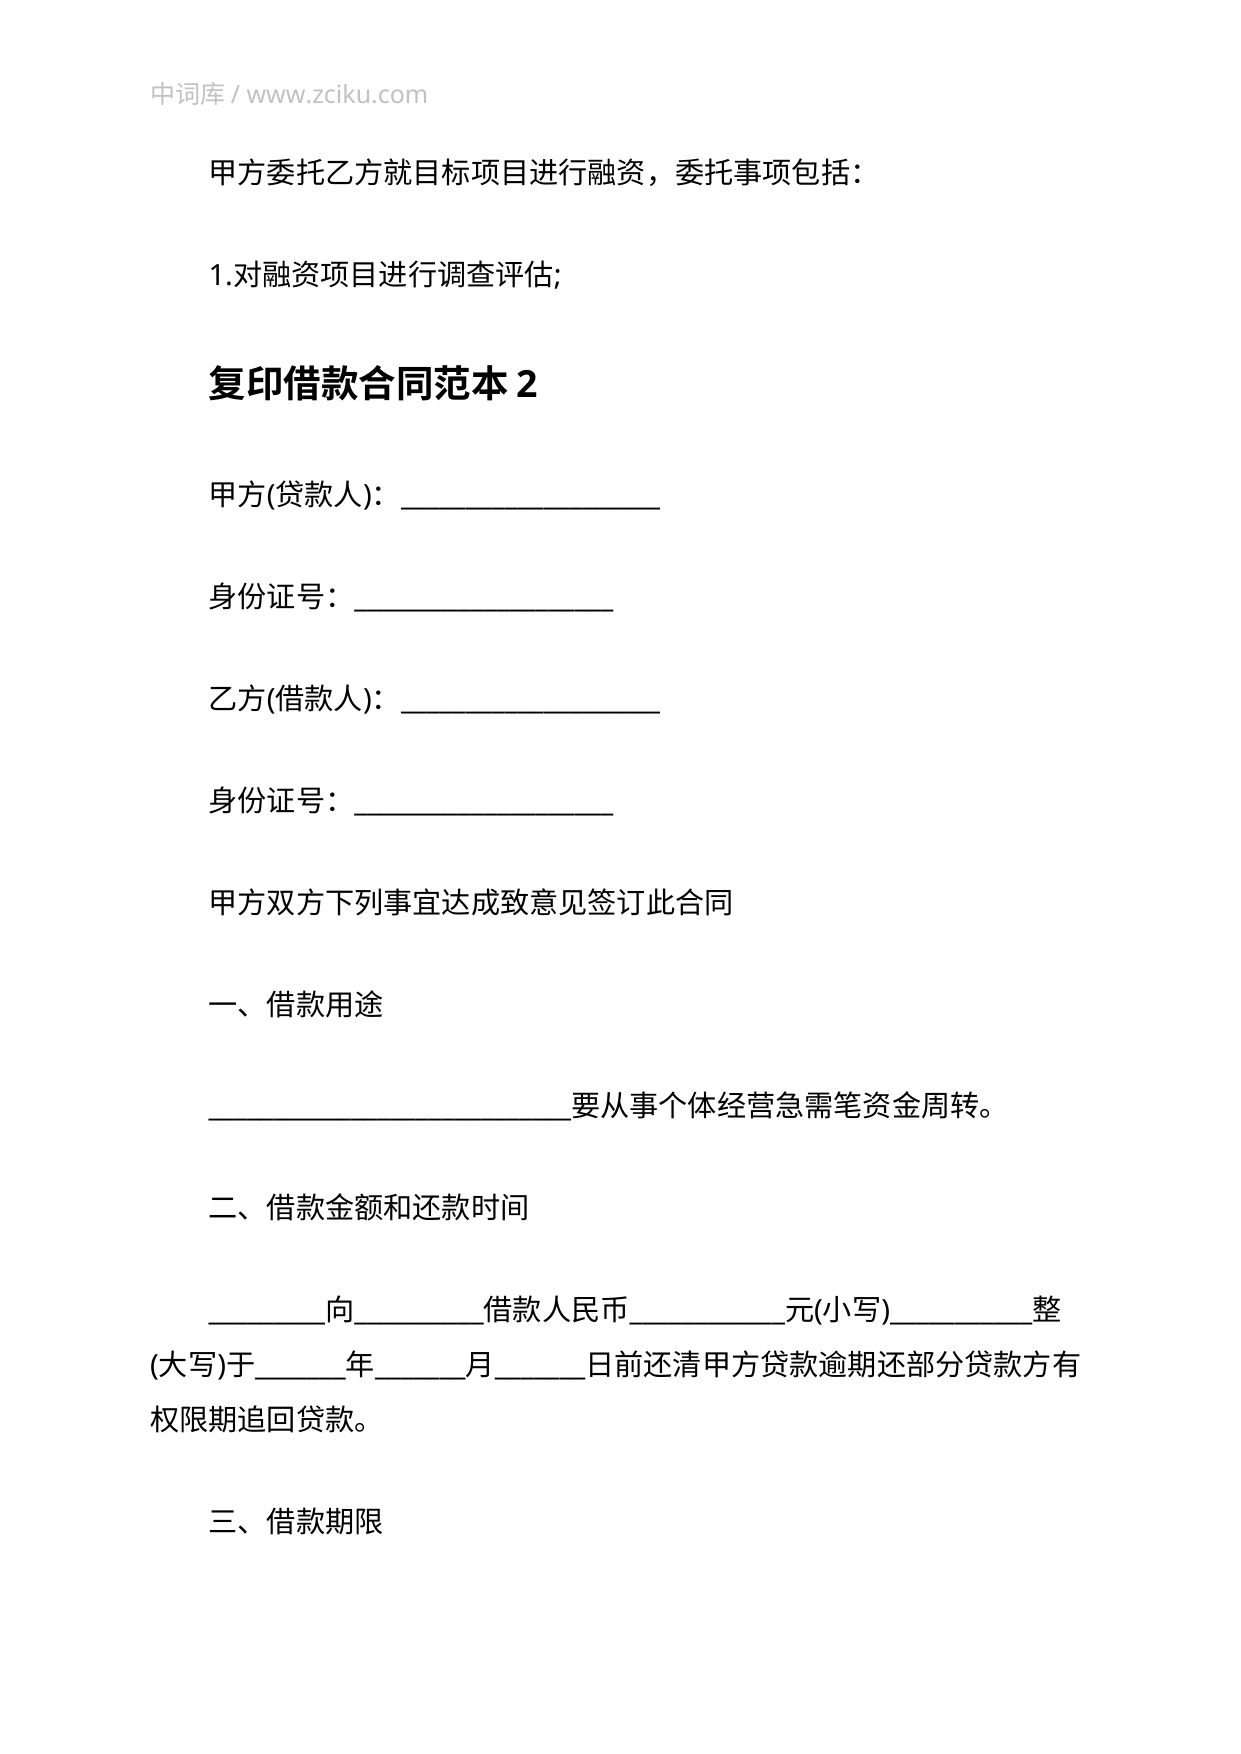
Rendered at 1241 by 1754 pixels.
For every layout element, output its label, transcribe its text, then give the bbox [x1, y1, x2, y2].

text 身份证号：____________________ [150, 777, 1090, 820]
text 甲方(贷款人)：____________________ [150, 471, 1090, 514]
text 三、借款期限 [150, 1498, 1090, 1541]
text 复印借款合同范本2 [150, 354, 1090, 408]
text 一、借款用途 [150, 981, 1090, 1023]
text _________向__________借款人民币____________元(小写)___________整(大写)于_______年_______月_______日前还清甲方贷款逾期还部分贷款方有权限期追回贷款。 [150, 1287, 1090, 1439]
text 甲方双方下列事宜达成致意见签订此合同 [150, 879, 1090, 922]
text 甲方委托乙方就目标项目进行融资，委托事项包括： [150, 150, 1090, 192]
text 身份证号：____________________ [150, 573, 1090, 616]
text 1.对融资项目进行调查评估; [150, 252, 1090, 294]
text 乙方(借款人)：____________________ [150, 675, 1090, 718]
text 二、借款金额和还款时间 [150, 1185, 1090, 1227]
text ____________________________要从事个体经营急需笔资金周转。 [150, 1083, 1090, 1125]
